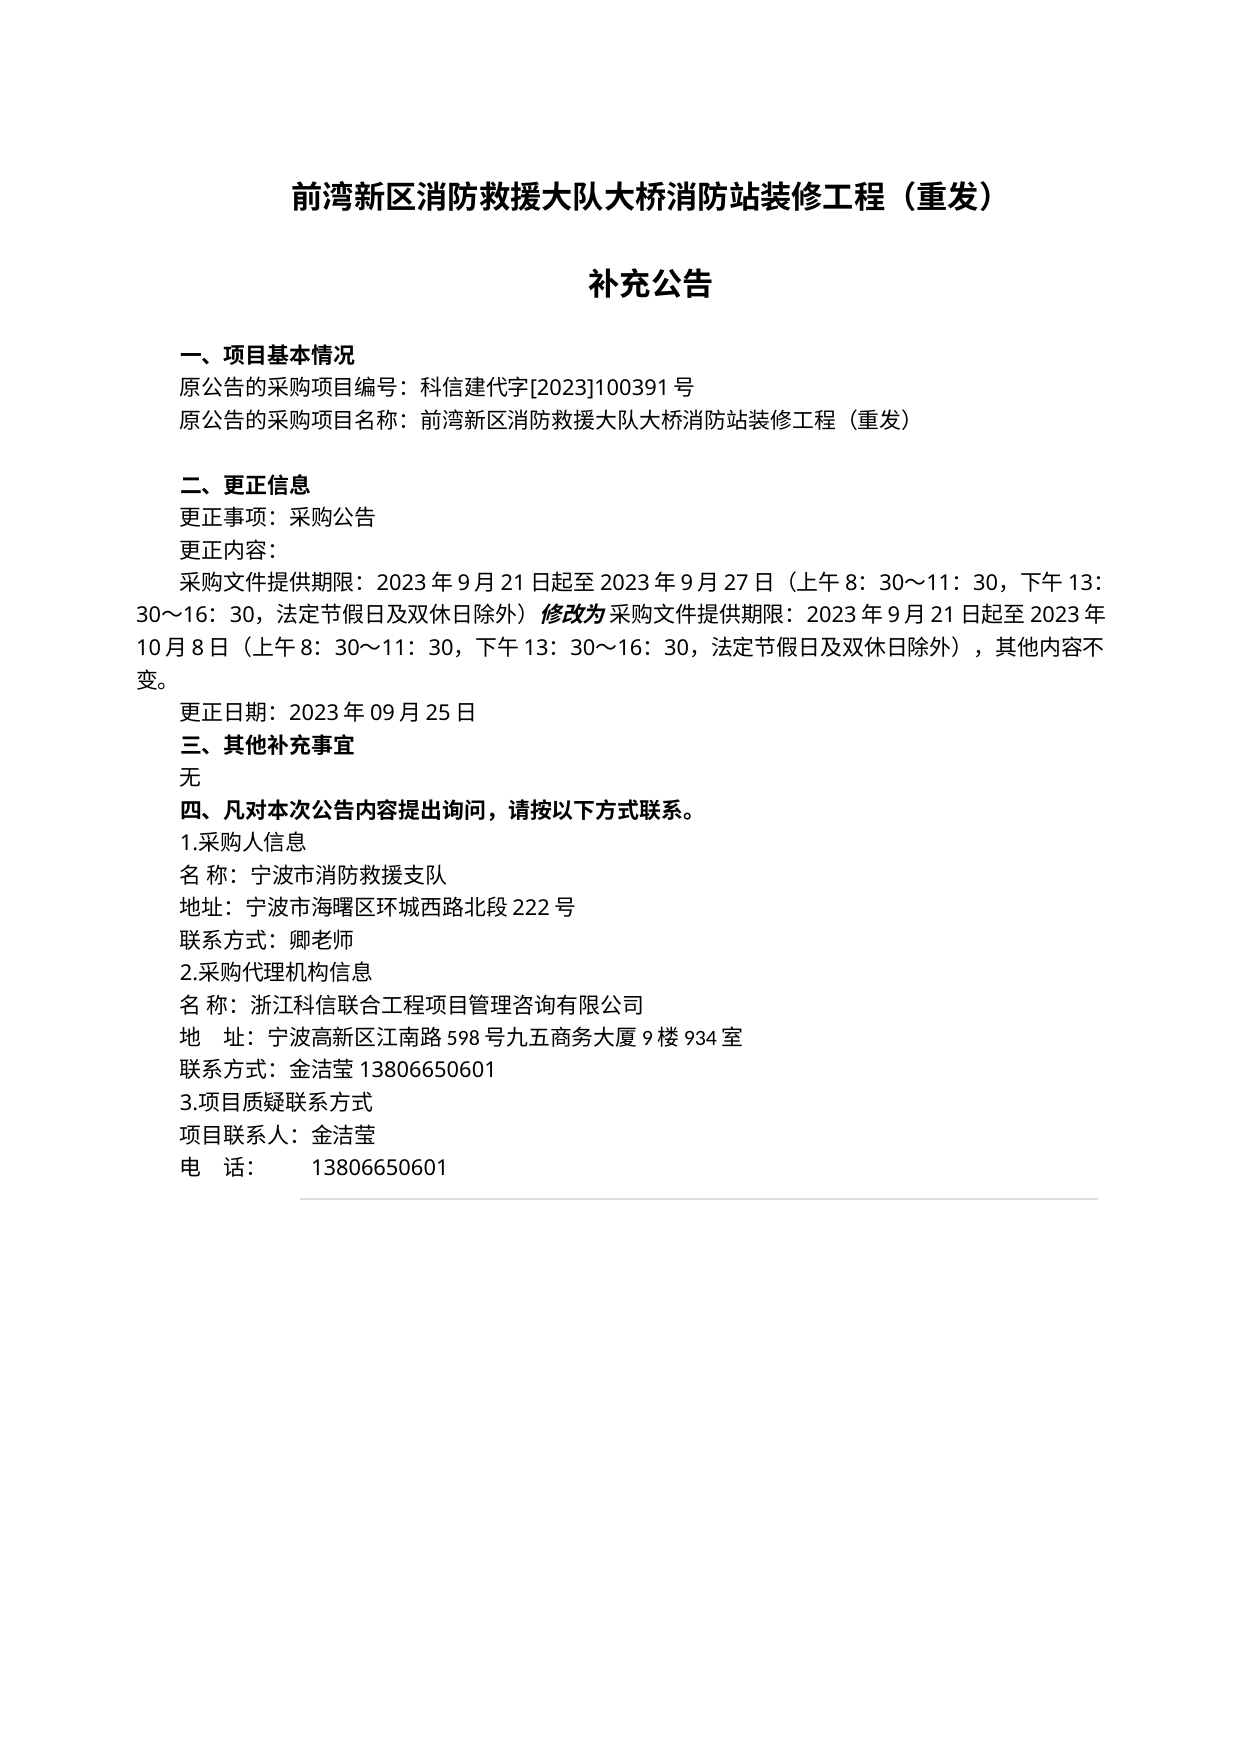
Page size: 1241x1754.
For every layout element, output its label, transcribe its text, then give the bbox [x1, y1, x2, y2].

text 地 址：宁波高新区江南路598号九五商务大厦9楼934室 [136, 1020, 1122, 1052]
text 一、项目基本情况 [136, 337, 1122, 370]
text 2.采购代理机构信息 [136, 955, 1122, 987]
text 联系方式：卿老师 [136, 922, 1122, 955]
text 地址：宁波市海曙区环城西路北段222号 [136, 890, 1122, 922]
text 三、其他补充事宜 [136, 727, 1122, 760]
text 1.采购人信息 [136, 825, 1122, 857]
text 名 称：宁波市消防救援支队 [136, 857, 1122, 890]
text 二、更正信息 [136, 467, 1122, 500]
text 电 话： 13806650601 [136, 1150, 1122, 1182]
text 四、凡对本次公告内容提出询问，请按以下方式联系。 [136, 792, 1122, 825]
text 3.项目质疑联系方式 [136, 1085, 1122, 1117]
text 前湾新区消防救援大队大桥消防站装修工程（重发） [136, 162, 1122, 227]
text 原公告的采购项目名称：前湾新区消防救援大队大桥消防站装修工程（重发） [136, 402, 1122, 435]
text 项目联系人：金洁莹 [136, 1117, 1122, 1150]
text 联系方式：金洁莹13806650601 [136, 1052, 1122, 1085]
text 名 称：浙江科信联合工程项目管理咨询有限公司 [136, 987, 1122, 1020]
text 补充公告 [136, 249, 1122, 314]
text 原公告的采购项目编号：科信建代字[2023]100391号 [136, 370, 1122, 402]
text 采购文件提供期限：2023年9月21日起至2023年9月27日（上午8：30～11：30，下午13：30～16：30，法定节假日及双休日除外）修改为 采购文件提供期限：2023年9月21日起至2023年10月8日（上午8：30～11：30，下午13：30～16：30，法定节假日及双休日除外），其他内容不变。 [136, 565, 1122, 695]
text 更正事项：采购公告 [136, 500, 1122, 532]
text 更正日期：2023年09月25日 [136, 695, 1122, 727]
text 更正内容： [136, 532, 1122, 565]
text 无 [136, 760, 1122, 792]
